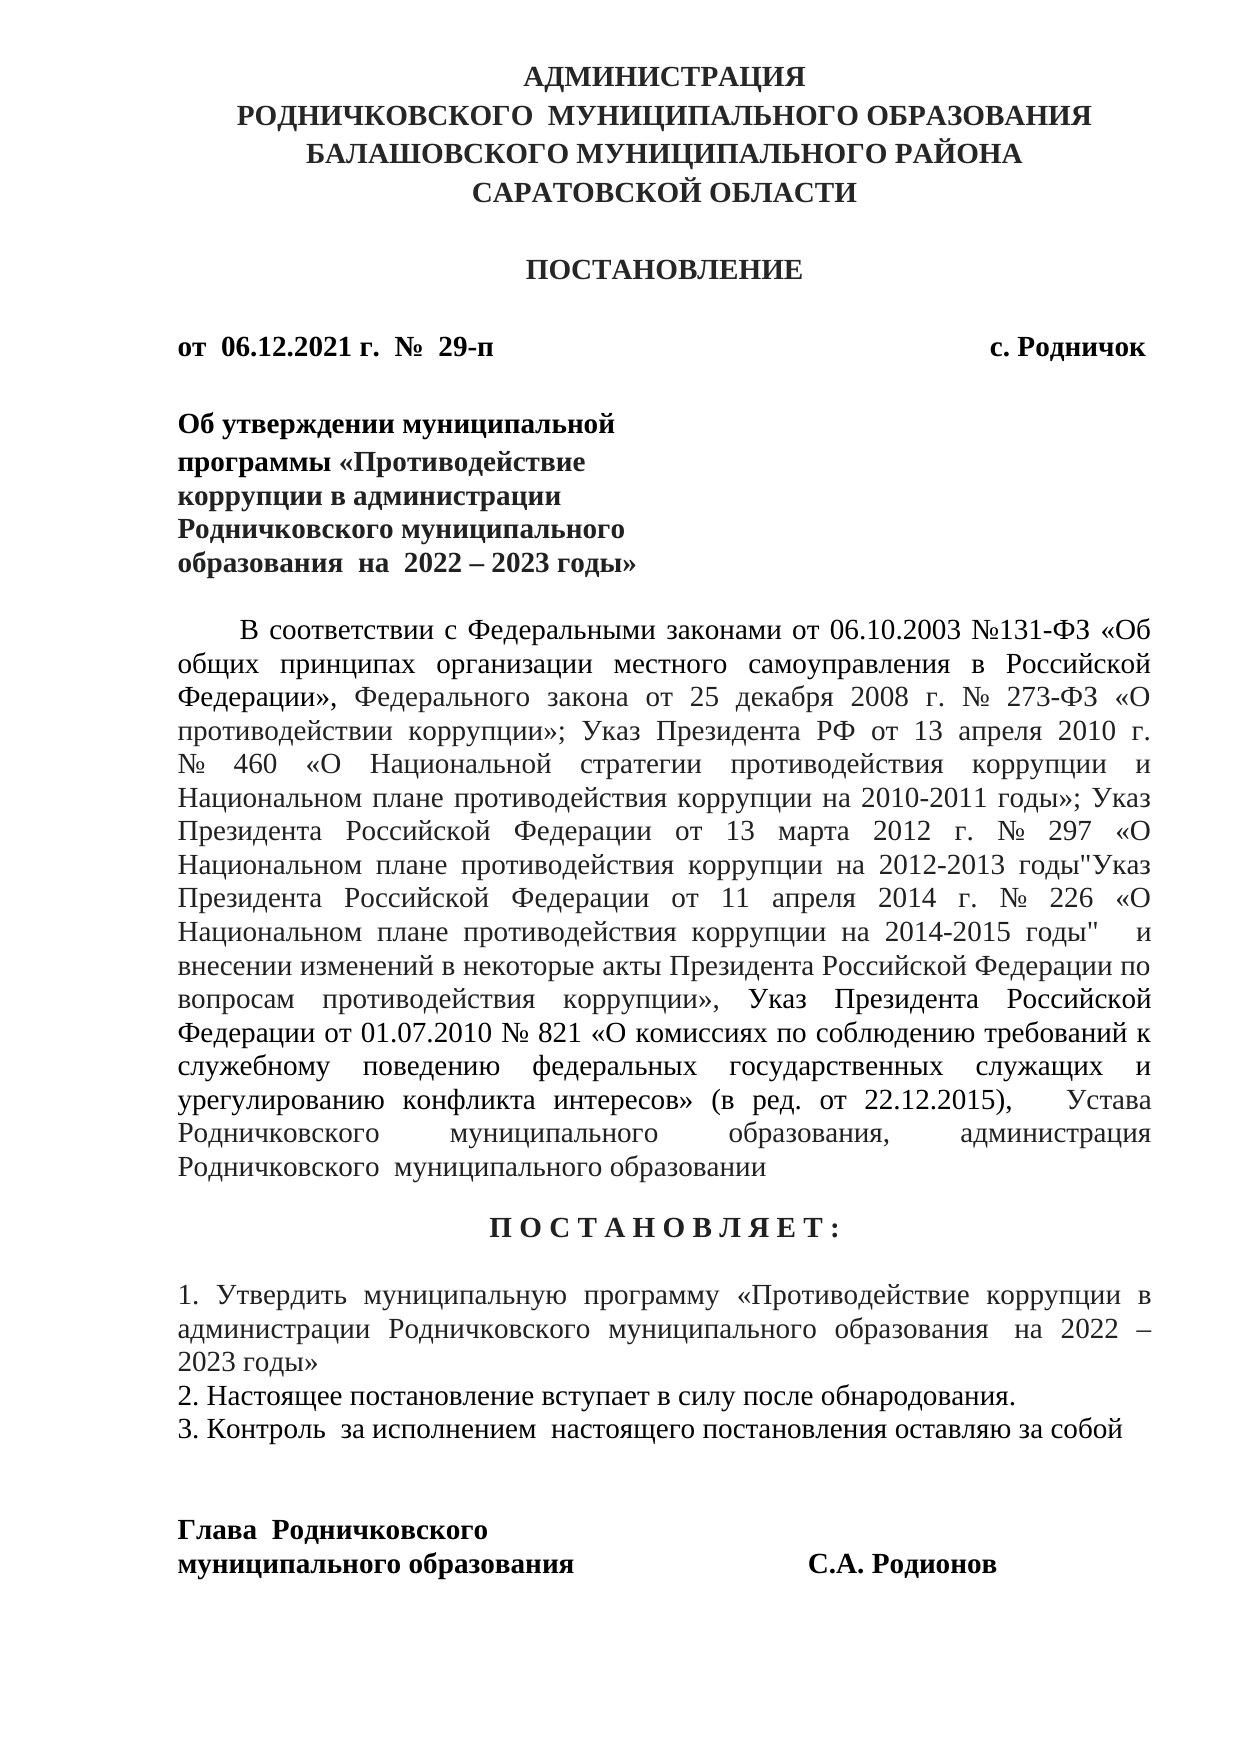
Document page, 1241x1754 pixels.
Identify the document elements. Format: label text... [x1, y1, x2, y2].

text Глава Родничковского [177, 1512, 1152, 1546]
text РОДНИЧКОВСКОГО МУНИЦИПАЛЬНОГО ОБРАЗОВАНИЯ [177, 98, 1152, 131]
text П О С Т А Н О В Л Я Е Т : [177, 1210, 1152, 1244]
text программы «Противодействие [177, 444, 1152, 478]
text Об утверждении муниципальной [177, 406, 1152, 439]
text 3. Контроль за исполнением настоящего постановления оставляю за собой [177, 1412, 1152, 1445]
text муниципального образования С.А. Родионов [177, 1546, 1152, 1579]
text ПОСТАНОВЛЕНИЕ [177, 252, 1152, 285]
text БАЛАШОВСКОГО МУНИЦИПАЛЬНОГО РАЙОНА [177, 136, 1152, 170]
text образования на 2022 – 2023 годы» [177, 545, 1152, 579]
text В соответствии с Федеральными законами от 06.10.2003 №131-ФЗ «Об общих принципах организации местного самоуправления в Российской Федерации», Федерального закона от 25 декабря 2008 г. № 273-ФЗ «О противодействии коррупции»; Указ Президента РФ от 13 апреля 2010 г. № 460 «О Национальной стратегии противодействия коррупции и Национальном плане противодействия коррупции на 2010-2011 годы»; Указ Президента Российской Федерации от 13 марта 2012 г. № 297 «О Национальном плане противодействия коррупции на 2012-2013 годы"Указ Президента Российской Федерации от 11 апреля 2014 г. № 226 «О Национальном плане противодействия коррупции на 2014-2015 годы" и внесении изменений в некоторые акты Президента Российской Федерации по вопросам противодействия коррупции», Указ Президента Российской Федерации от 01.07.2010 № 821 «О комиссиях по соблюдению требований к служебному поведению федеральных государственных служащих и урегулированию конфликта интересов» (в ред. от 22.12.2015), Устава Родничковского муниципального образования, администрация Родничковского муниципального образовании [177, 612, 1152, 1182]
text Родничковского муниципального [177, 512, 1152, 545]
text 2. Настоящее постановление вступает в силу после обнародования. [177, 1378, 1152, 1412]
text от 06.12.2021 г. № 29-п с. Родничок [177, 329, 1152, 362]
text САРАТОВСКОЙ ОБЛАСТИ [177, 175, 1152, 208]
text АДМИНИСТРАЦИЯ [177, 59, 1152, 93]
text 1. Утвердить муниципальную программу «Противодействие коррупции в администрации Родничковского муниципального образования на 2022 – 2023 годы» [177, 1277, 1152, 1378]
text коррупции в администрации [177, 478, 1152, 512]
